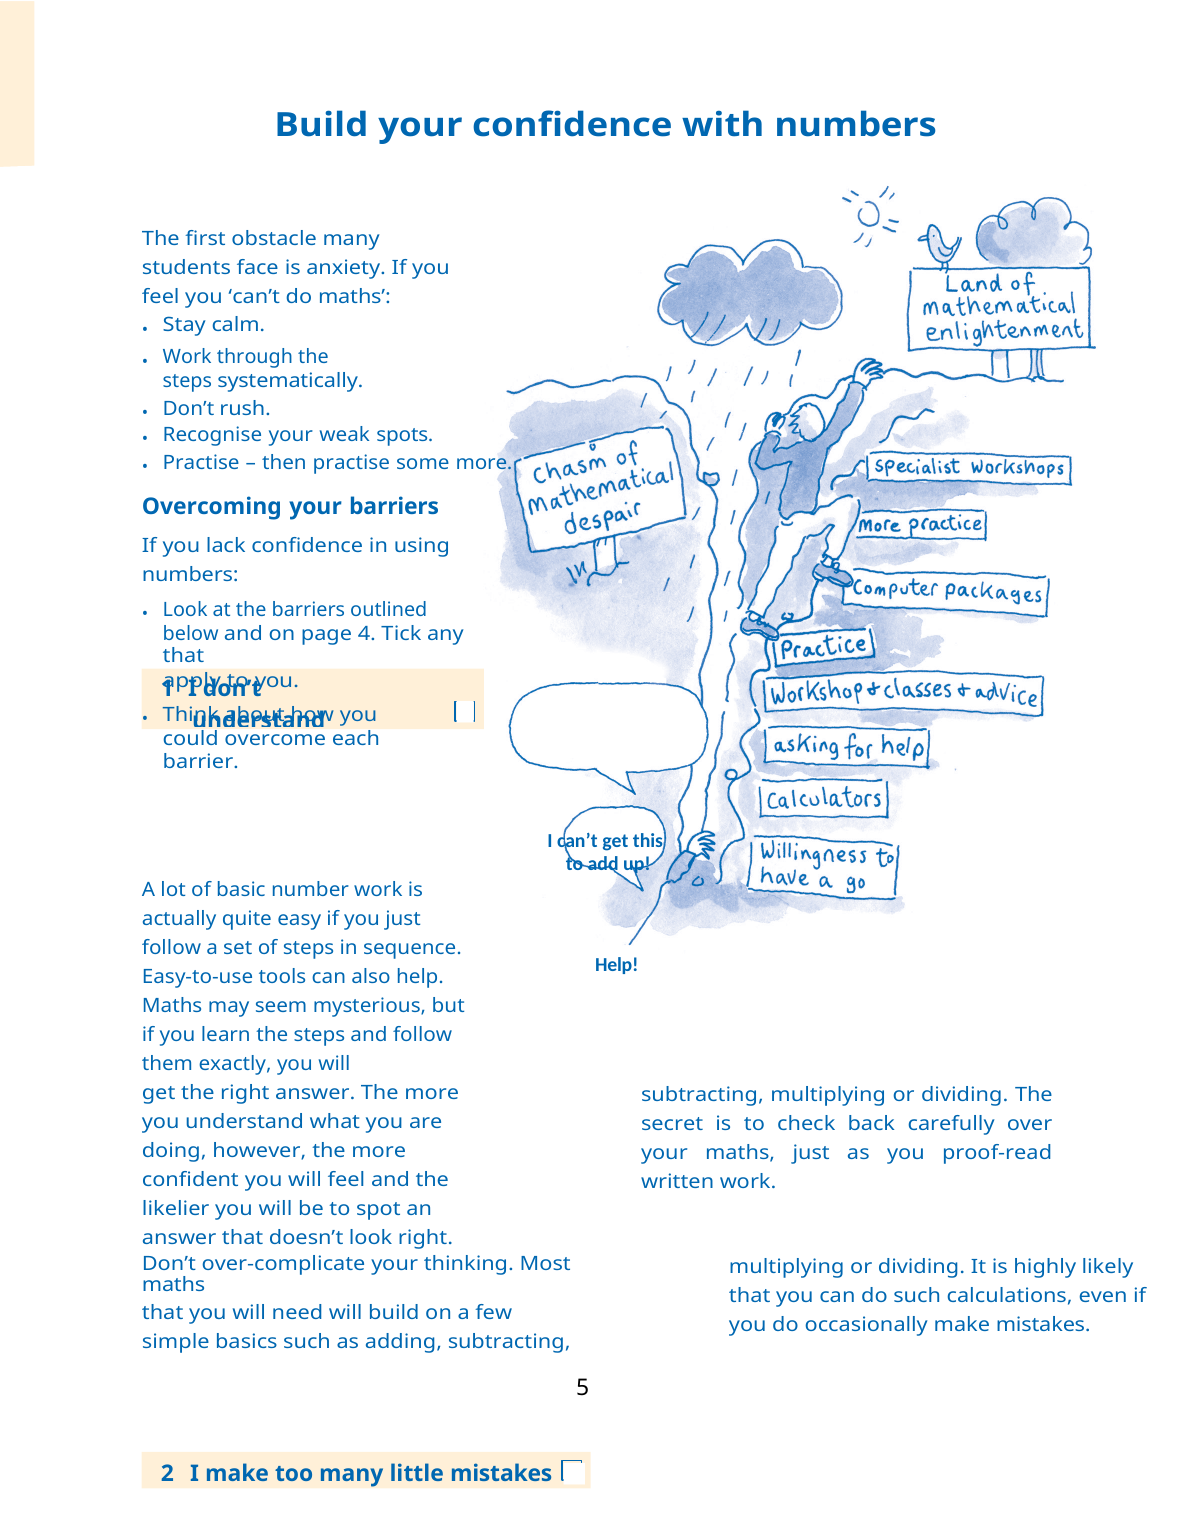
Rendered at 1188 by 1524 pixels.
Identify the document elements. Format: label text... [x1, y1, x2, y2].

text Help! [595, 952, 1164, 976]
picture [483, 521, 1098, 670]
text If you lack confidence in using numbers: [142, 531, 473, 587]
text that you will need will build on a few simple basics such as adding, subtracting, multiplying or dividing. It is highly likely that you can do such calculations, even if you do occasionally make mistakes. [142, 1298, 577, 1354]
list Think about how you could overcome each barrier. [142, 694, 405, 774]
picture [483, 182, 1098, 312]
picture [483, 337, 1098, 393]
list Stay calm. [142, 312, 1164, 337]
list Recognise your weak spots. [142, 421, 1164, 446]
text that you will need will build on a few simple basics such as adding, subtracting, multiplying or dividing. It is highly likely that you can do such calculations, even if you do occasionally make mistakes. [729, 1253, 1159, 1338]
picture [483, 692, 1098, 954]
list Don’t rush. [142, 393, 1164, 421]
list Work through the steps systematically. [142, 337, 369, 393]
text The first obstacle many students face is anxiety. If you feel you ‘can’t do maths’: [142, 224, 473, 310]
subtitle Build your confidence with numbers [47, 101, 1164, 146]
subtitle Overcoming your barriers [142, 490, 1164, 521]
text A lot of basic number work is actually quite easy if you just follow a set of steps in sequence. Easy-to-use tools can also help. Maths may seem mysterious, but if you learn the steps and follow them exactly, you will [142, 875, 471, 1076]
text subtracting, multiplying or dividing. The secret is to check back carefully over your maths, just as you proof-read written work. [641, 1081, 1052, 1195]
text Don’t over-complicate your thinking. Most maths [142, 1253, 583, 1296]
picture [483, 475, 1098, 490]
list Look at the barriers outlined below and on page 4. Tick any that [142, 589, 469, 669]
text I can’t get this to add up! [547, 829, 676, 875]
text get the right answer. The more you understand what you are doing, however, the more confident you will feel and the likelier you will be to spot an answer that doesn’t look right. [142, 1078, 474, 1251]
list Practise – then practise some more. [142, 446, 1164, 475]
text apply to you. [162, 670, 1164, 692]
